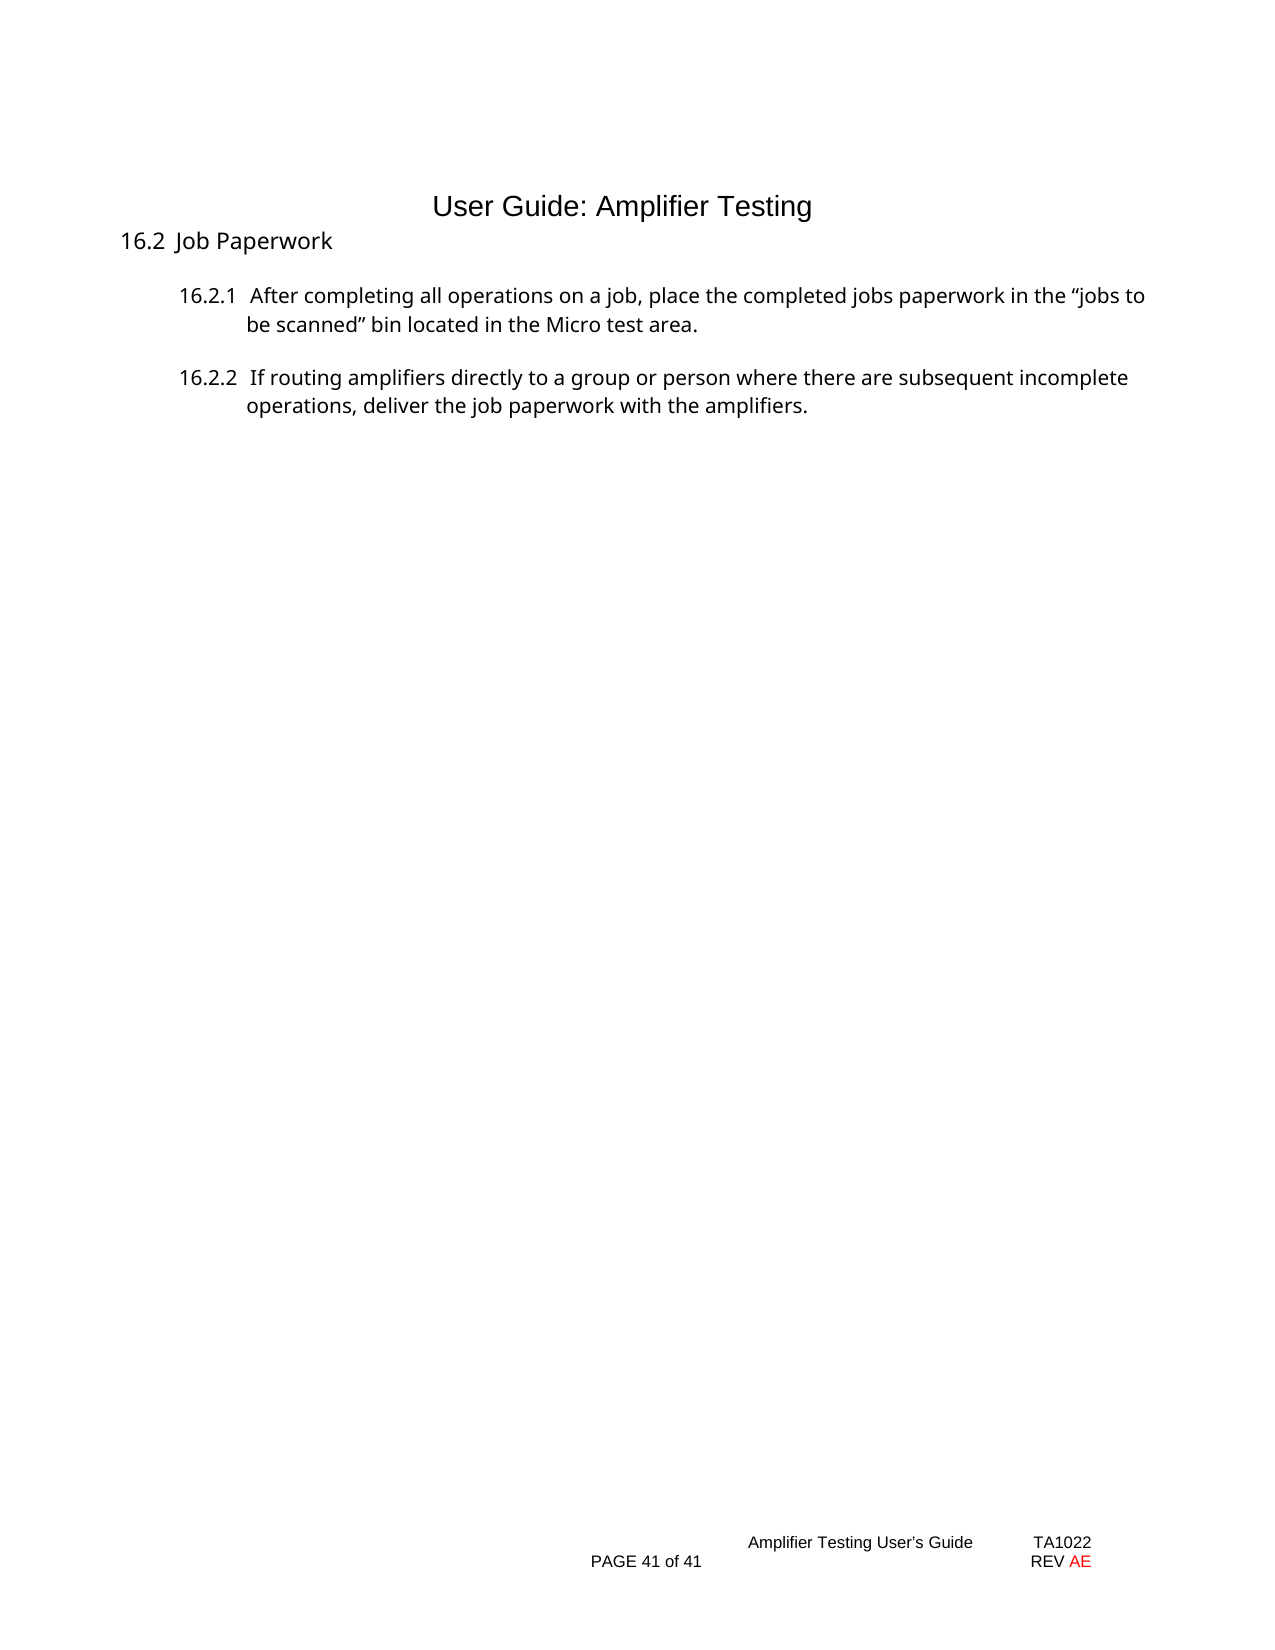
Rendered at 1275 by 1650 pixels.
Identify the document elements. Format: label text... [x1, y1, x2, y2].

subtitle After completing all operations on a job, place the completed jobs paperwork in the “jobs to be scanned” bin located in the Micro test area. [178, 281, 1170, 338]
subtitle If routing amplifiers directly to a group or person where there are subsequent incomplete operations, deliver the job paperwork with the amplifiers. [178, 363, 1170, 420]
subtitle Job Paperwork [120, 225, 1170, 256]
